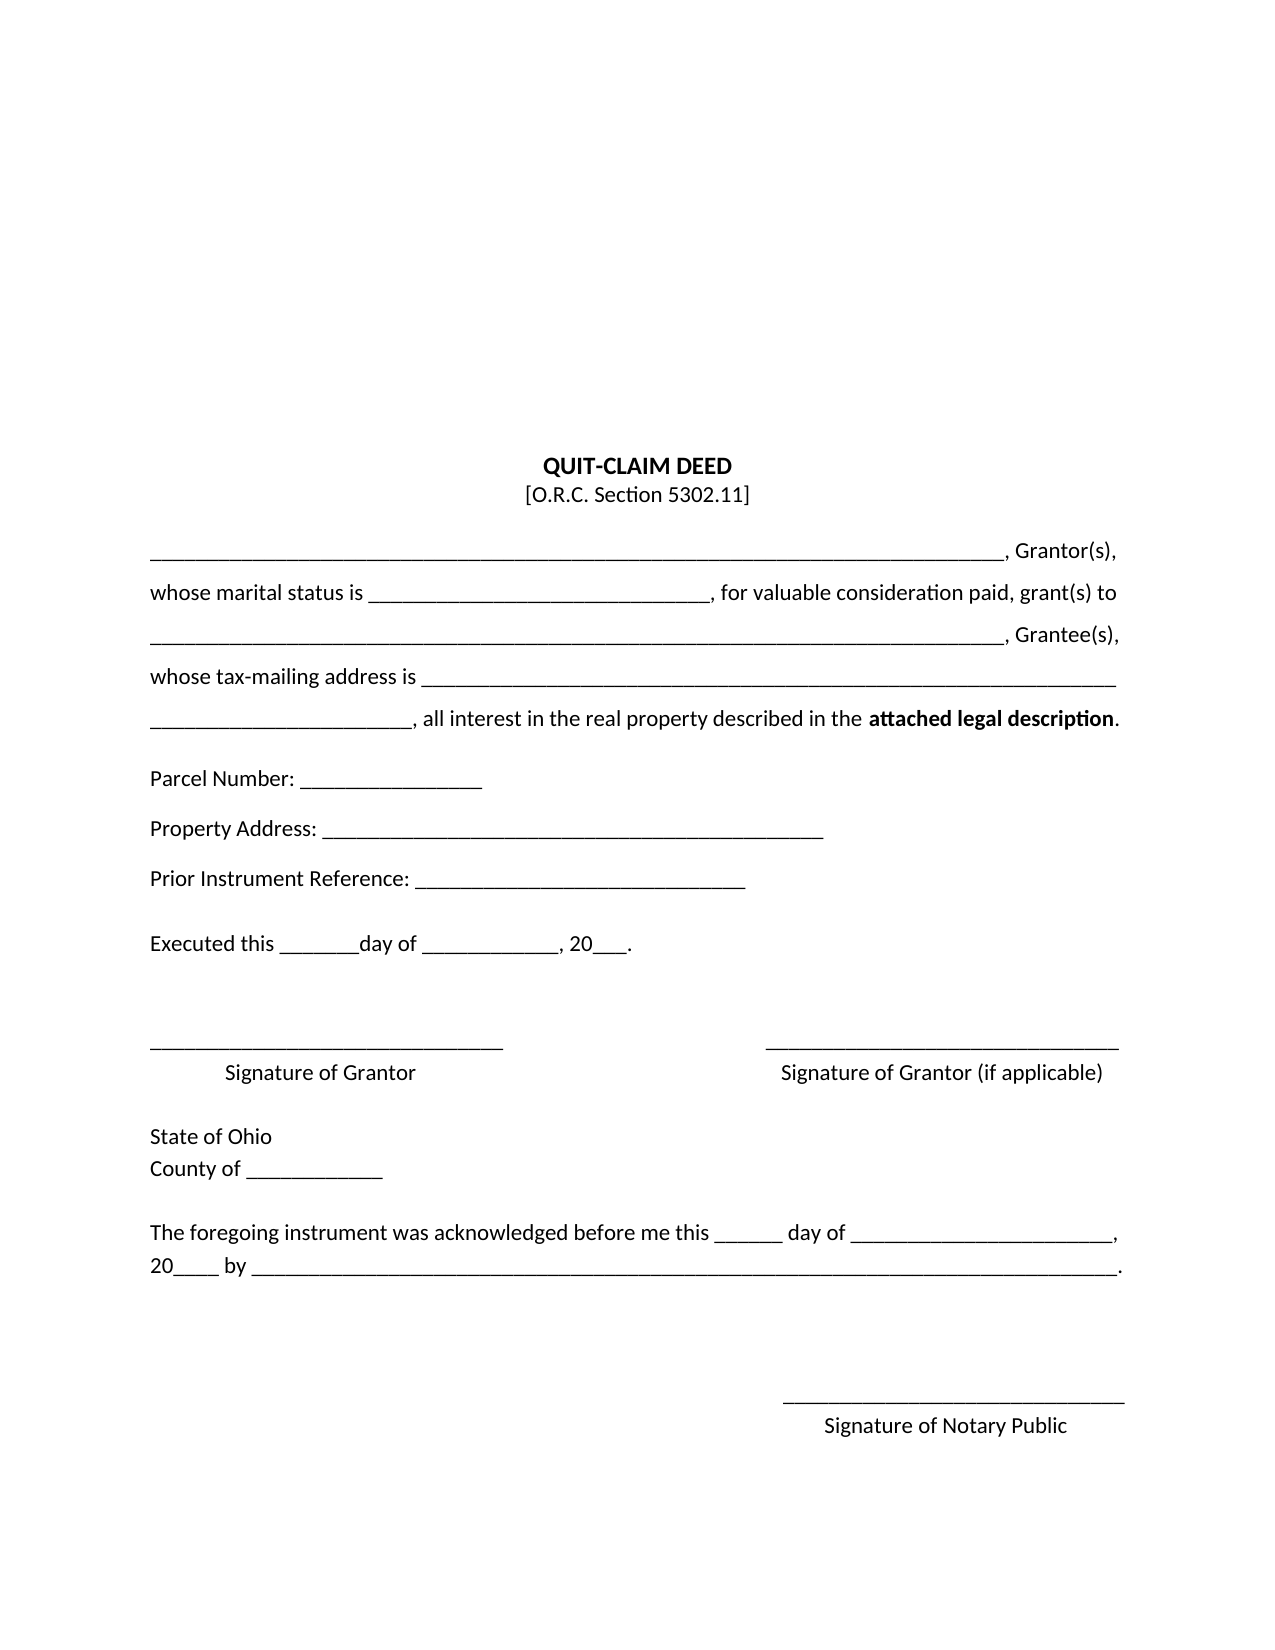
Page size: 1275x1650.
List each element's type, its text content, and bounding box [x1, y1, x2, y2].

text Property Address: ____________________________________________ [150, 814, 1125, 842]
text Parcel Number: ________________ [150, 764, 1125, 792]
text ______________________________ [150, 1379, 1125, 1407]
text Executed this _______day of ____________, 20___. [150, 929, 1125, 957]
text QUIT-CLAIM DEED [150, 450, 1125, 481]
text Prior Instrument Reference: _____________________________ [150, 864, 1125, 892]
text State of Ohio County of ____________ The foregoing instrument was acknowledged before me this ______ day of _______________________, 20____ by ____________________________________________________________________________. [150, 1122, 1125, 1279]
text _______________________________ _______________________________ [150, 1025, 1125, 1053]
text Signature of Notary Public [150, 1412, 1125, 1440]
text Signature of Grantor Signature of Grantor (if applicable) [150, 1058, 1125, 1118]
text [O.R.C. Section 5302.11] [150, 481, 1125, 508]
text ___________________________________________________________________________, Grantor(s), whose marital status is ______________________________, for valuable consideration paid, grant(s) to ___________________________________________________________________________, Grantee(s), whose tax-mailing address is _____________________________________________________________ _______________________, all interest in the real property described in the attached legal description. [150, 537, 1125, 732]
